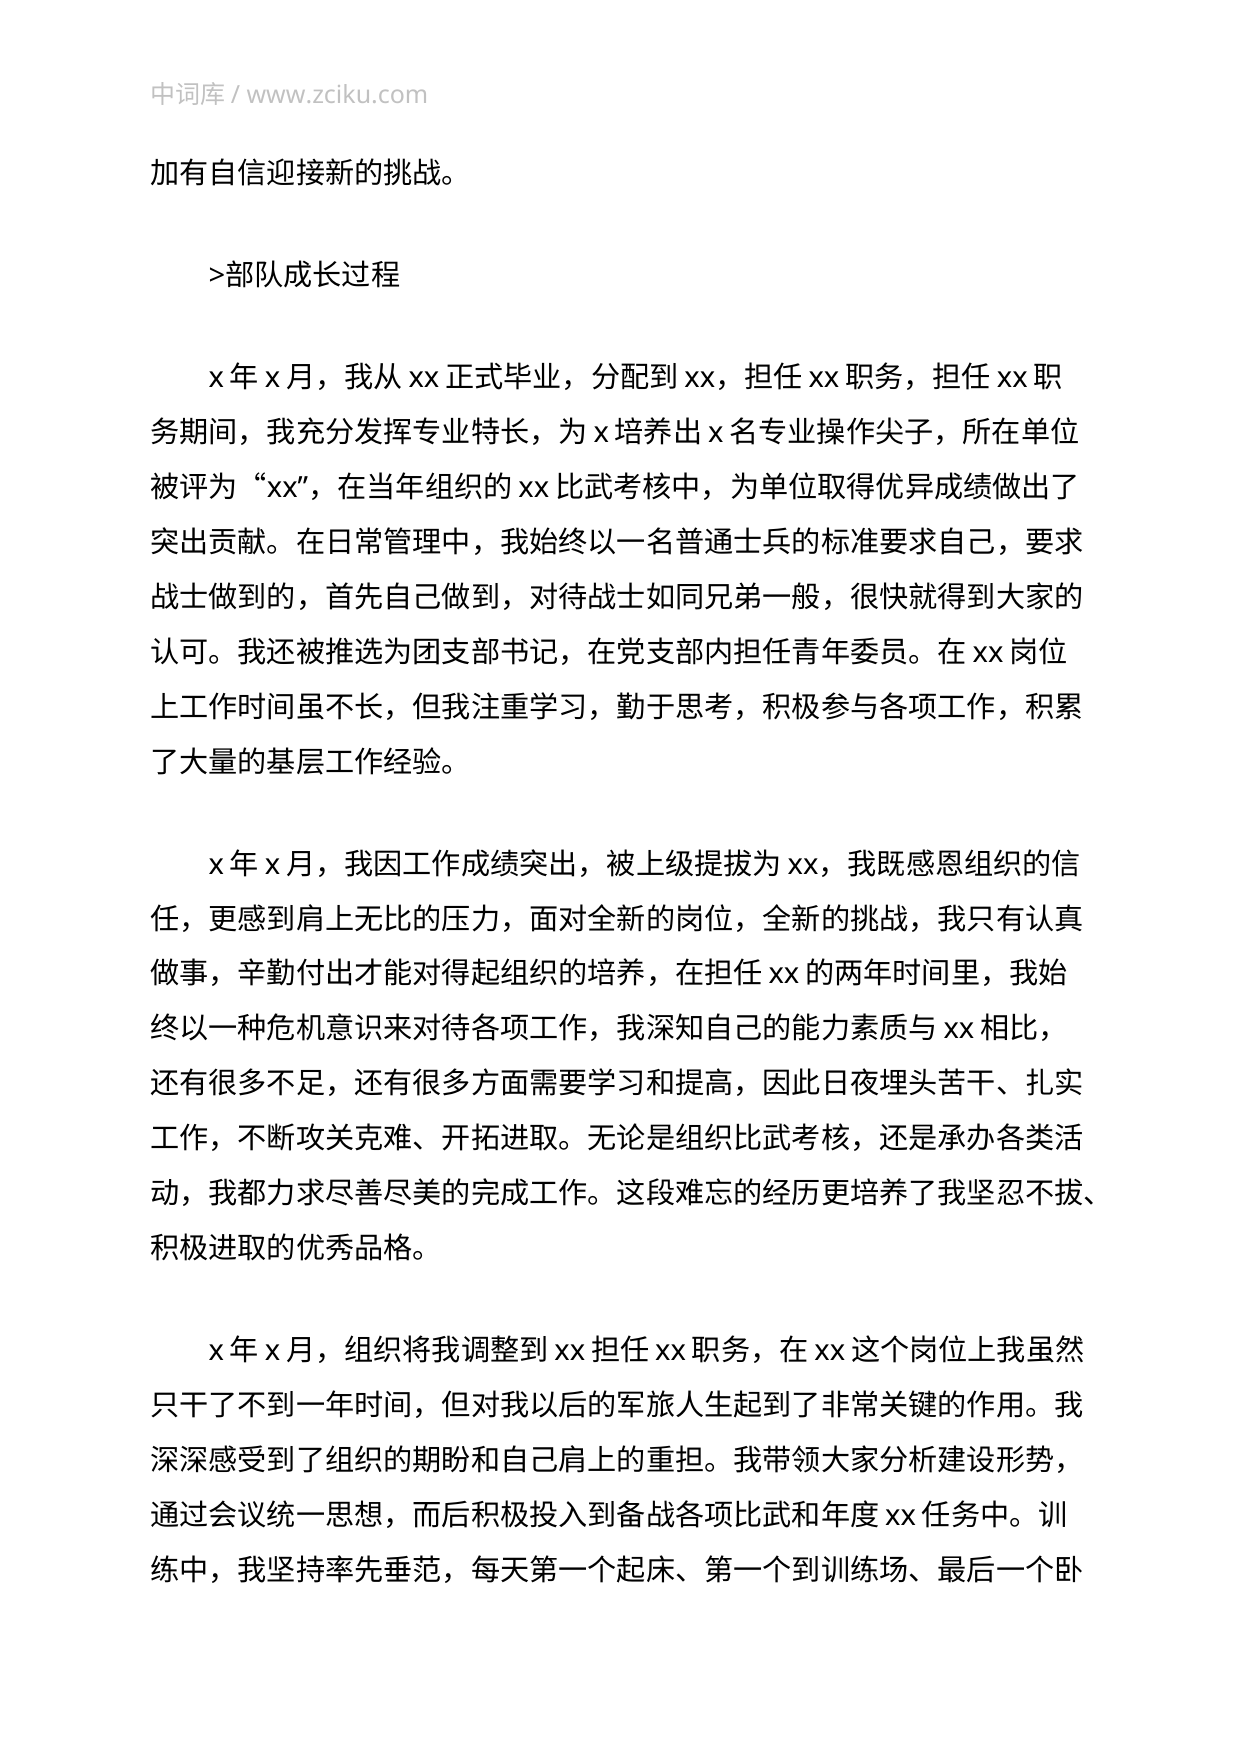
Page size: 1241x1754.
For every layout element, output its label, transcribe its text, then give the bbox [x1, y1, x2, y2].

text x年x月，我从xx正式毕业，分配到xx，担任xx职务，担任xx职务期间，我充分发挥专业特长，为x培养出x名专业操作尖子，所在单位被评为“xx”，在当年组织的xx比武考核中，为单位取得优异成绩做出了突出贡献。在日常管理中，我始终以一名普通士兵的标准要求自己，要求战士做到的，首先自己做到，对待战士如同兄弟一般，很快就得到大家的认可。我还被推选为团支部书记，在党支部内担任青年委员。在xx岗位上工作时间虽不长，但我注重学习，勤于思考，积极参与各项工作，积累了大量的基层工作经验。 [150, 354, 1090, 781]
text x年x月，我因工作成绩突出，被上级提拔为xx，我既感恩组织的信任，更感到肩上无比的压力，面对全新的岗位，全新的挑战，我只有认真做事，辛勤付出才能对得起组织的培养，在担任xx的两年时间里，我始终以一种危机意识来对待各项工作，我深知自己的能力素质与xx相比，还有很多不足，还有很多方面需要学习和提高，因此日夜埋头苦干、扎实工作，不断攻关克难、开拓进取。无论是组织比武考核，还是承办各类活动，我都力求尽善尽美的完成工作。这段难忘的经历更培养了我坚忍不拔、积极进取的优秀品格。 [150, 840, 1090, 1267]
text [150, 150, 1090, 192]
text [150, 1327, 1090, 1589]
text >部队成长过程 [150, 252, 1090, 294]
